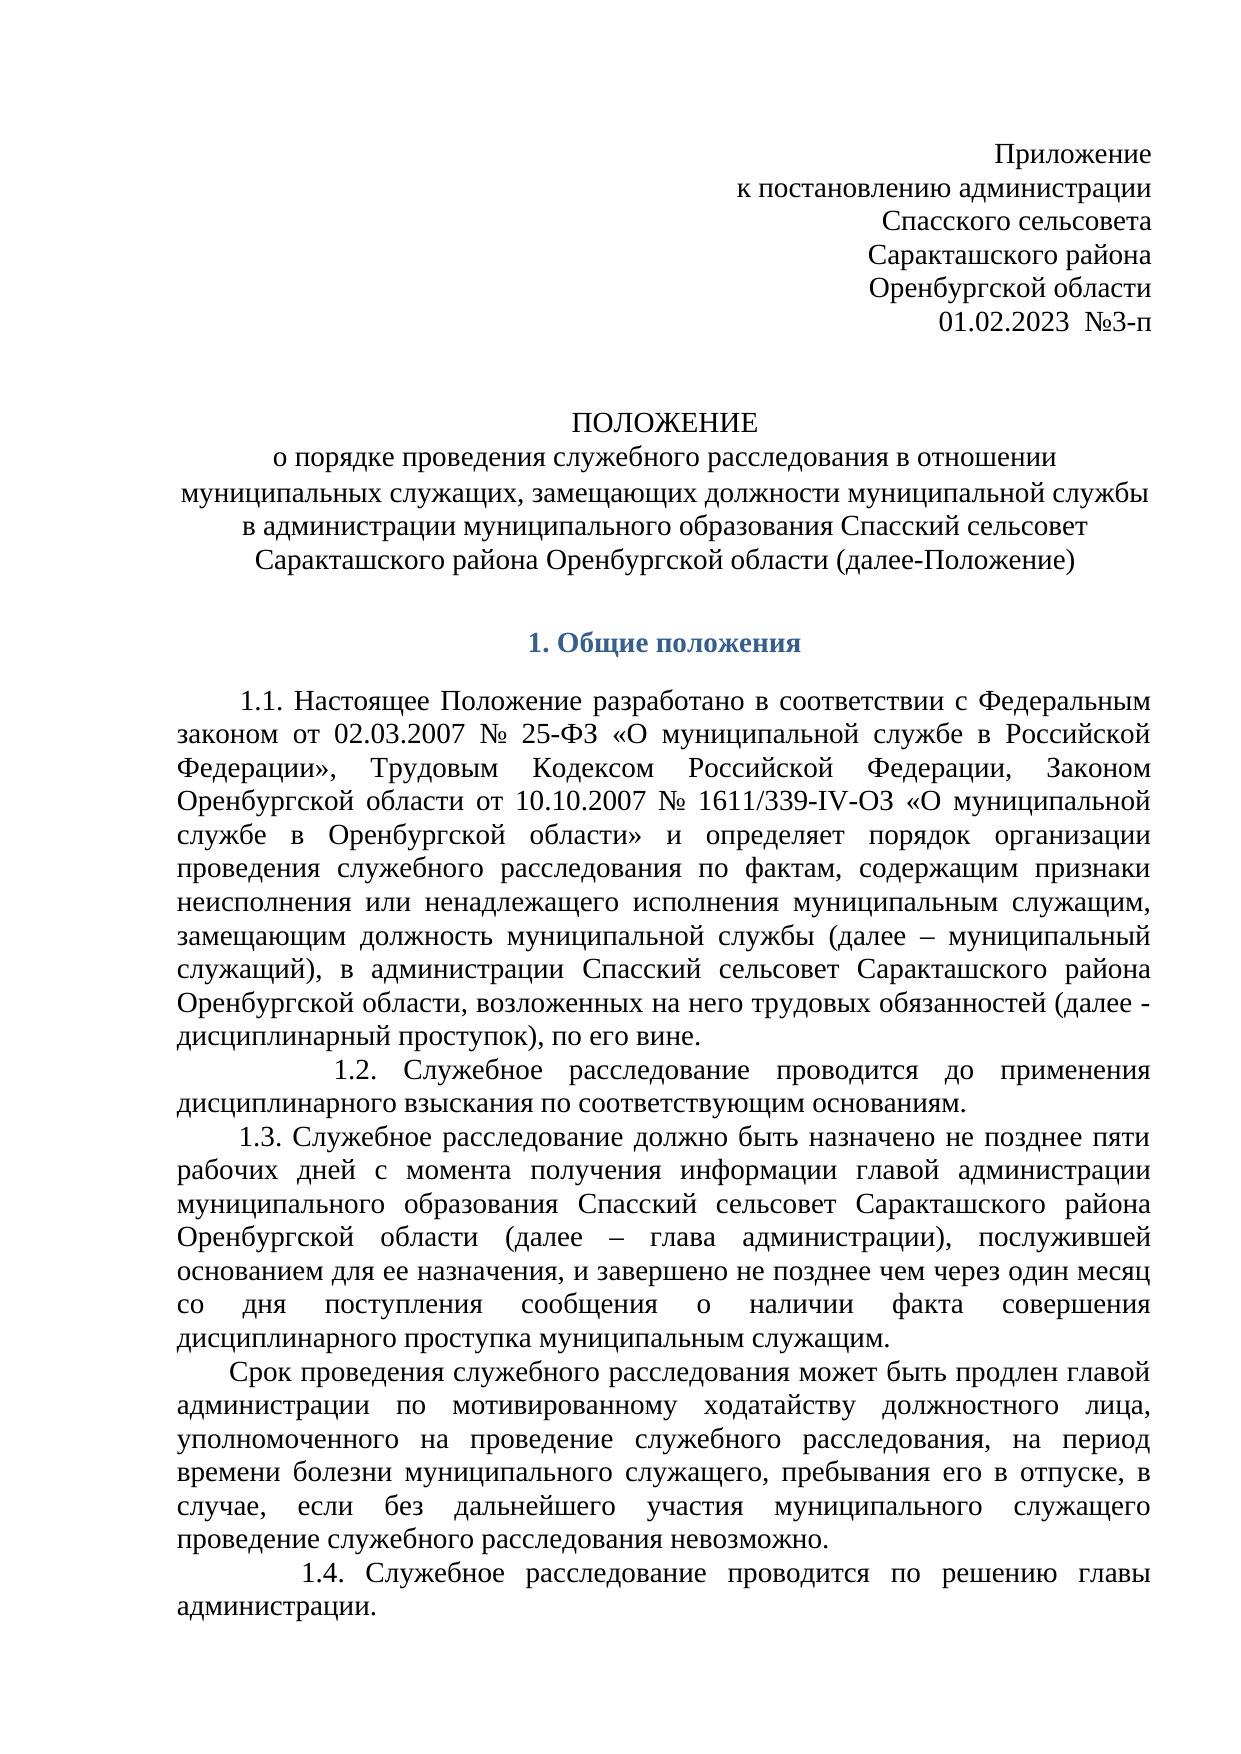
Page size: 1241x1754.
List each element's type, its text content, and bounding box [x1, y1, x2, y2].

text Спасского сельсовета [177, 203, 1152, 237]
text Оренбургской области [176, 271, 1152, 304]
text 01.02.2023 №3-п [176, 304, 1152, 338]
text 1.4. Служебное расследование проводится по решению главы администрации. [177, 1555, 1152, 1622]
subtitle 1. Общие положения [177, 625, 1152, 659]
text муниципальных служащих, замещающих должности муниципальной службы в администрации муниципального образования Спасский сельсовет Саракташского района Оренбургской области (далее-Положение) [178, 475, 1152, 575]
text Саракташского района [176, 237, 1152, 271]
text 1.2. Служебное расследование проводится до применения дисциплинарного взыскания по соответствующим основаниям. [177, 1052, 1152, 1119]
text 1.3. Служебное расследование должно быть назначено не позднее пяти рабочих дней с момента получения информации главой администрации муниципального образования Спасский сельсовет Саракташского района Оренбургской области (далее – глава администрации), послужившей основанием для ее назначения, и завершено не позднее чем через один месяц со дня поступления сообщения о наличии факта совершения дисциплинарного проступка муниципальным служащим. [177, 1119, 1152, 1354]
text Приложение [177, 136, 1152, 170]
text к постановлению администрации [177, 170, 1152, 203]
text ПОЛОЖЕНИЕ [178, 405, 1152, 438]
text Срок проведения служебного расследования может быть продлен главой администрации по мотивированному ходатайству должностного лица, уполномоченного на проведение служебного расследования, на период времени болезни муниципального служащего, пребывания его в отпуске, в случае, если без дальнейшего участия муниципального служащего проведение служебного расследования невозможно. [177, 1354, 1152, 1555]
text о порядке проведения служебного расследования в отношении [178, 439, 1151, 473]
text 1.1. Настоящее Положение разработано в соответствии с Федеральным законом от 02.03.2007 № 25-ФЗ «О муниципальной службе в Российской Федерации», Трудовым Кодексом Российской Федерации, Законом Оренбургской области от 10.10.2007 № 1611/339-IV-ОЗ «О муниципальной службе в Оренбургской области» и определяет порядок организации проведения служебного расследования по фактам, содержащим признаки неисполнения или ненадлежащего исполнения муниципальным служащим, замещающим должность муниципальной службы (далее – муниципальный служащий), в администрации Спасский сельсовет Саракташского района Оренбургской области, возложенных на него трудовых обязанностей (далее - дисциплинарный проступок), по его вине. [177, 683, 1152, 1052]
